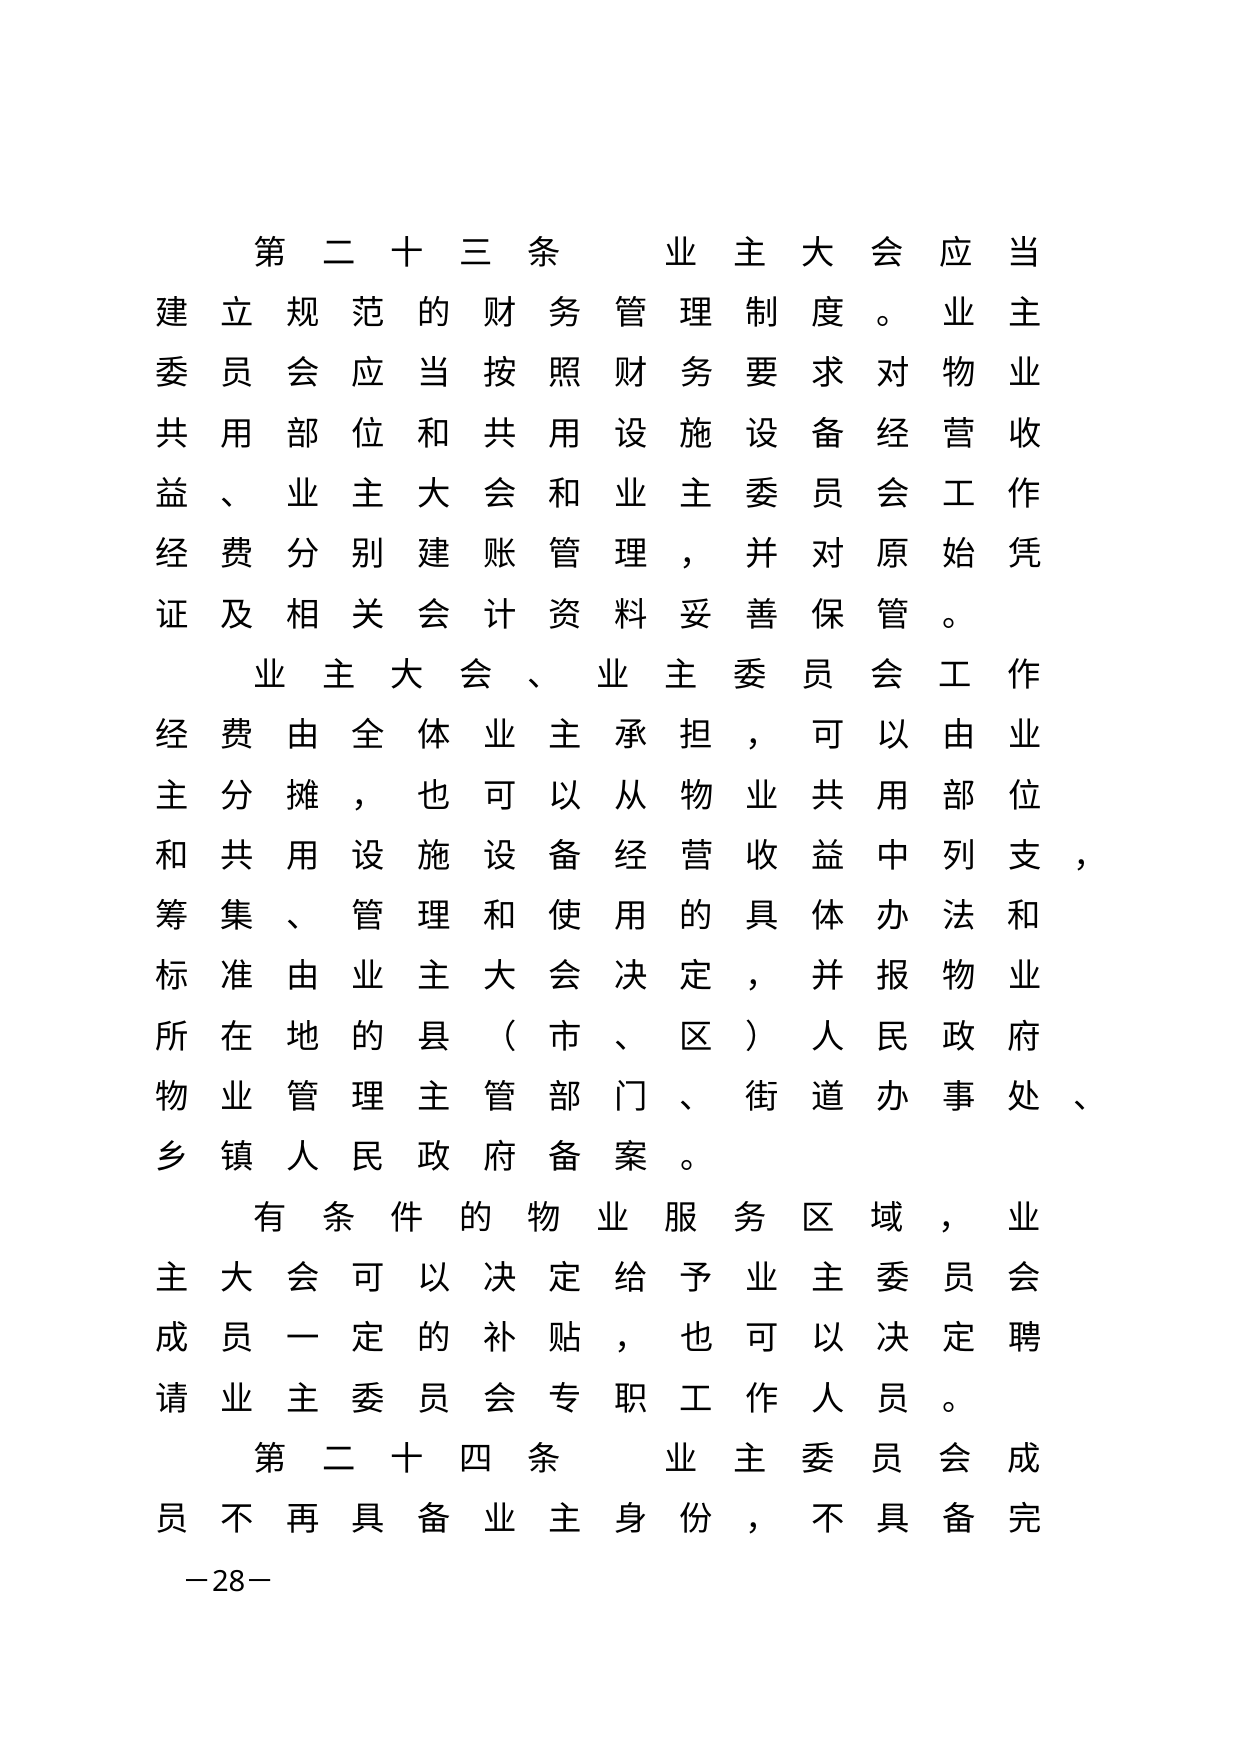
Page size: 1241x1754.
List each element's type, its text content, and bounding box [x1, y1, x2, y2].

text 有条件的物业服务区域，业主大会可以决定给予业主委员会成员一定的补贴，也可以决定聘请业主委员会专职工作人员。 [155, 1184, 1073, 1426]
text 第二十三条 业主大会应当建立规范的财务管理制度。业主委员会应当按照财务要求对物业共用部位和共用设施设备经营收益、业主大会和业主委员会工作经费分别建账管理，并对原始凭证及相关会计资料妥善保管。 [155, 219, 1073, 642]
text 业主大会、业主委员会工作经费由全体业主承担，可以由业主分摊，也可以从物业共用部位和共用设施设备经营收益中列支，筹集、管理和使用的具体办法和标准由业主大会决定，并报物业所在地的县（市、区）人民政府物业管理主管部门、街道办事处、乡镇人民政府备案。 [155, 642, 1073, 1184]
text 第二十四条 业主委员会成员不再具备业主身份，不具备完全民事行为能力或者因疾病等原因丧失履行职务能力，以书面形式向业主大会或者业主委员会提出辞职并获批准，以及符合管理规约、业主大会议事规则约定的其他资格终止条件的，其成员资格自行终止。 [155, 1426, 1073, 1546]
